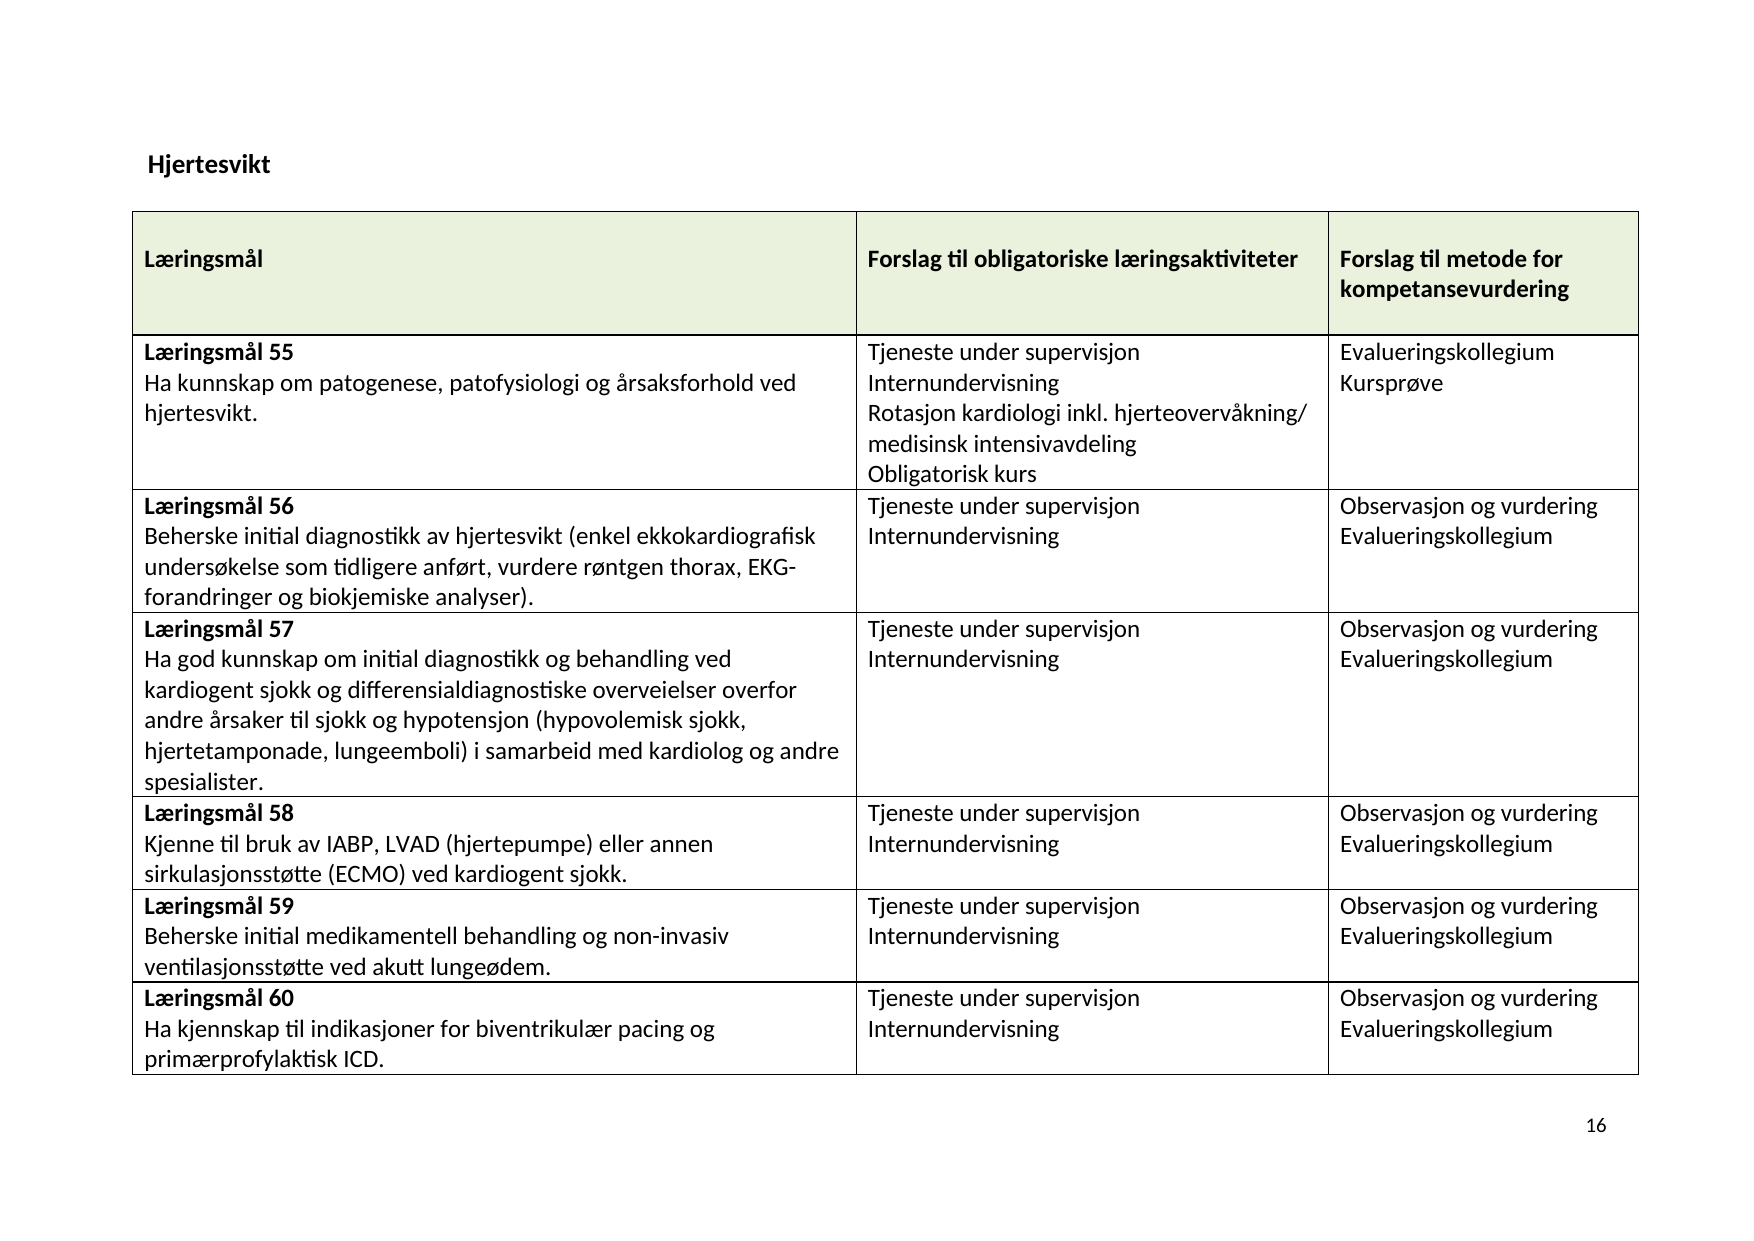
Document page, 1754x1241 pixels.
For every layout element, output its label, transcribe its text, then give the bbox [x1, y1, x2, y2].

table_header Evalueringskollegium Kursprøve [1329, 336, 1638, 489]
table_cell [1329, 983, 1638, 1074]
table_cell Observasjon og vurdering Evalueringskollegium [1329, 490, 1638, 612]
table_cell Observasjon og vurdering Evalueringskollegium [1329, 890, 1638, 981]
table_cell Tjeneste under supervisjon Internundervisning [857, 797, 1328, 889]
table_header Forslag til metode for kompetansevurdering [1329, 212, 1638, 334]
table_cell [857, 983, 1328, 1074]
table_cell Tjeneste under supervisjon Internundervisning [857, 613, 1328, 796]
table_header Tjeneste under supervisjon Internundervisning Rotasjon kardiologi inkl. hjerteovervåkning/ medisinsk intensivavdeling Obligatorisk kurs [857, 336, 1328, 489]
text Hjertesvikt [148, 148, 1606, 181]
table_cell Læringsmål 56 Beherske initial diagnostikk av hjertesvikt (enkel ekkokardiografisk undersøkelse som tidligere anført, vurdere røntgen thorax, EKG-forandringer og biokjemiske analyser). [133, 490, 856, 612]
table_header Forslag til obligatoriske læringsaktiviteter [857, 212, 1328, 334]
table_cell Observasjon og vurdering Evalueringskollegium [1329, 797, 1638, 889]
table_cell Læringsmål 59 Beherske initial medikamentell behandling og non-invasiv ventilasjonsstøtte ved akutt lungeødem. [133, 890, 856, 981]
table_cell Observasjon og vurdering Evalueringskollegium [1329, 613, 1638, 796]
table_header Læringsmål [133, 212, 856, 334]
table_cell Læringsmål 58 Kjenne til bruk av IABP, LVAD (hjertepumpe) eller annen sirkulasjonsstøtte (ECMO) ved kardiogent sjokk. [133, 797, 856, 889]
table_header Læringsmål 55 Ha kunnskap om patogenese, patofysiologi og årsaksforhold ved hjertesvikt. [133, 336, 856, 489]
table_cell Læringsmål 57 Ha god kunnskap om initial diagnostikk og behandling ved kardiogent sjokk og differensialdiagnostiske overveielser overfor andre årsaker til sjokk og hypotensjon (hypovolemisk sjokk, hjertetamponade, lungeemboli) i samarbeid med kardiolog og andre spesialister. [133, 613, 856, 796]
table_cell Tjeneste under supervisjon Internundervisning [857, 890, 1328, 981]
table_cell Tjeneste under supervisjon Internundervisning [857, 490, 1328, 612]
table_cell Læringsmål 60 Ha kjennskap til indikasjoner for biventrikulær pacing og primærprofylaktisk ICD. [133, 983, 856, 1074]
